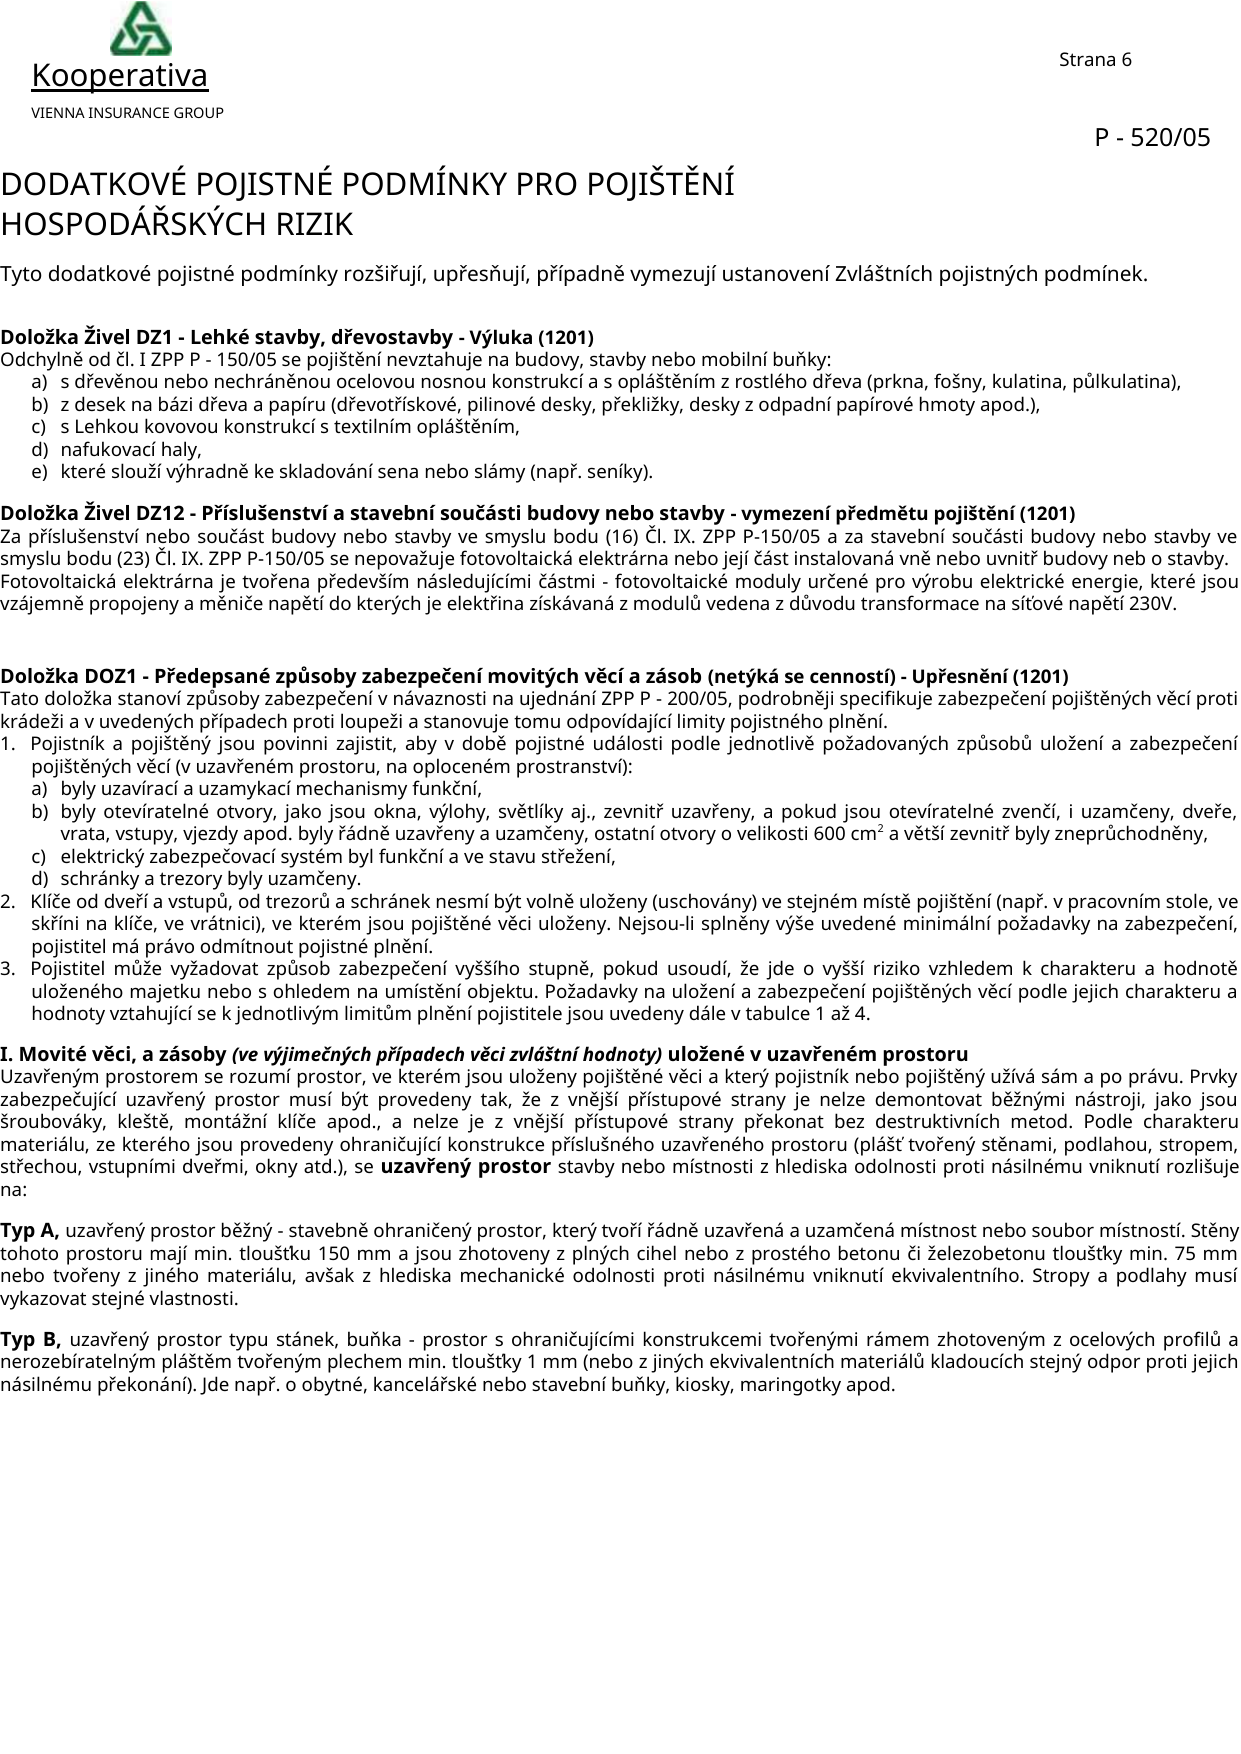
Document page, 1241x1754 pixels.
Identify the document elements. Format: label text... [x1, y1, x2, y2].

text Doložka DOZ1 - Předepsané způsoby zabezpečení movitých věcí a zásob (netýká se cenností) - Upřesnění (1201) [0, 667, 1240, 687]
list elektrický zabezpečovací systém byl funkční a ve stavu střežení, [31, 845, 1240, 868]
list s dřevěnou nebo nechráněnou ocelovou nosnou konstrukcí a s opláštěním z rostlého dřeva (prkna, fošny, kulatina, půlkulatina), [31, 371, 1240, 393]
text Odchylně od čl. I ZPP P - 150/05 se pojištění nevztahuje na budovy, stavby nebo mobilní buňky: [0, 348, 1240, 371]
text VIENNA INSURANCE GROUP [31, 107, 1240, 121]
text P - 520/05 [0, 126, 1211, 151]
text Typ A, uzavřený prostor běžný - stavebně ohraničený prostor, který tvoří řádně uzavřená a uzamčená místnost nebo soubor místností. Stěny tohoto prostoru mají min. tloušťku 150 mm a jsou zhotoveny z plných cihel nebo z prostého betonu či železobetonu tloušťky min. 75 mm nebo tvořeny z jiného materiálu, avšak z hlediska mechanické odolnosti proti násilnému vniknutí ekvivalentního. Stropy a podlahy musí vykazovat stejné vlastnosti. [0, 1219, 1240, 1309]
list s Lehkou kovovou konstrukcí s textilním opláštěním, [31, 416, 1240, 438]
list z desek na bázi dřeva a papíru (dřevotřískové, pilinové desky, překližky, desky z odpadní papírové hmoty apod.), [31, 393, 1240, 416]
text Kooperativa [31, 62, 1240, 93]
list byly uzavírací a uzamykací mechanismy funkční, [31, 778, 1240, 800]
text DODATKOVÉ POJISTNÉ PODMÍNKY PRO POJIŠTĚNÍ HOSPODÁŘSKÝCH RIZIK [0, 163, 817, 243]
text Doložka Živel DZ12 - Příslušenství a stavební součásti budovy nebo stavby - vymezení předmětu pojištění (1201) [0, 504, 1240, 524]
text Uzavřeným prostorem se rozumí prostor, ve kterém jsou uloženy pojištěné věci a který pojistník nebo pojištěný užívá sám a po právu. Prvky zabezpečující uzavřený prostor musí být provedeny tak, že z vnější přístupové strany je nelze demontovat běžnými nástroji, jako jsou šroubováky, kleště, montážní klíče apod., a nelze je z vnější přístupové strany překonat bez destruktivních metod. Podle charakteru materiálu, ze kterého jsou provedeny ohraničující konstrukce příslušného uzavřeného prostoru (plášť tvořený stěnami, podlahou, stropem, střechou, vstupními dveřmi, okny atd.), se uzavřený prostor stavby nebo místnosti z hlediska odolnosti proti násilnému vniknutí rozlišuje na: [0, 1066, 1240, 1201]
picture [110, 1, 172, 56]
text Tyto dodatkové pojistné podmínky rozšiřují, upřesňují, případně vymezují ustanovení Zvláštních pojistných podmínek. [0, 262, 1240, 287]
list byly otevíratelné otvory, jako jsou okna, výlohy, světlíky aj., zevnitř uzavřeny, a pokud jsou otevíratelné zvenčí, i uzamčeny, dveře, vrata, vstupy, vjezdy apod. byly řádně uzavřeny a uzamčeny, ostatní otvory o velikosti 600 cm2 a větší zevnitř byly zneprůchodněny, [31, 800, 1240, 845]
text Tato doložka stanoví způsoby zabezpečení v návaznosti na ujednání ZPP P - 200/05, podrobněji specifikuje zabezpečení pojištěných věcí proti krádeži a v uvedených případech proti loupeži a stanovuje tomu odpovídající limity pojistného plnění. [0, 688, 1240, 733]
text Fotovoltaická elektrárna je tvořena především následujícími částmi - fotovoltaické moduly určené pro výrobu elektrické energie, které jsou vzájemně propojeny a měniče napětí do kterých je elektřina získávaná z modulů vedena z důvodu transformace na síťové napětí 230V. [0, 570, 1240, 615]
text Doložka Živel DZ1 - Lehké stavby, dřevostavby - Výluka (1201) [0, 328, 1240, 348]
list Klíče od dveří a vstupů, od trezorů a schránek nesmí být volně uloženy (uschovány) ve stejném místě pojištění (např. v pracovním stole, ve skříni na klíče, ve vrátnici), ve kterém jsou pojištěné věci uloženy. Nejsou-li splněny výše uvedené minimální požadavky na zabezpečení, pojistitel má právo odmítnout pojistné plnění. [0, 890, 1240, 958]
list nafukovací haly, [31, 438, 1240, 461]
text Za příslušenství nebo součást budovy nebo stavby ve smyslu bodu (16) Čl. IX. ZPP P-150/05 a za stavební součásti budovy nebo stavby ve smyslu bodu (23) Čl. IX. ZPP P-150/05 se nepovažuje fotovoltaická elektrárna nebo její část instalovaná vně nebo uvnitř budovy neb o stavby. [0, 525, 1240, 570]
list Pojistitel může vyžadovat způsob zabezpečení vyššího stupně, pokud usoudí, že jde o vyšší riziko vzhledem k charakteru a hodnotě uloženého majetku nebo s ohledem na umístění objektu. Požadavky na uložení a zabezpečení pojištěných věcí podle jejich charakteru a hodnoty vztahující se k jednotlivým limitům plnění pojistitele jsou uvedeny dále v tabulce 1 až 4. [0, 958, 1240, 1025]
list Pojistník a pojištěný jsou povinni zajistit, aby v době pojistné události podle jednotlivě požadovaných způsobů uložení a zabezpečení pojištěných věcí (v uzavřeném prostoru, na oploceném prostranství): [0, 733, 1240, 778]
text Typ B, uzavřený prostor typu stánek, buňka - prostor s ohraničujícími konstrukcemi tvořenými rámem zhotoveným z ocelových profilů a nerozebíratelným pláštěm tvořeným plechem min. tloušťky 1 mm (nebo z jiných ekvivalentních materiálů kladoucích stejný odpor proti jejich násilnému překonání). Jde např. o obytné, kancelářské nebo stavební buňky, kiosky, maringotky apod. [0, 1328, 1240, 1396]
text I. Movité věci, a zásoby (ve výjimečných případech věci zvláštní hodnoty) uložené v uzavřeném prostoru [0, 1046, 1240, 1066]
list schránky a trezory byly uzamčeny. [31, 868, 1240, 890]
list které slouží výhradně ke skladování sena nebo slámy (např. seníky). [31, 461, 1240, 483]
